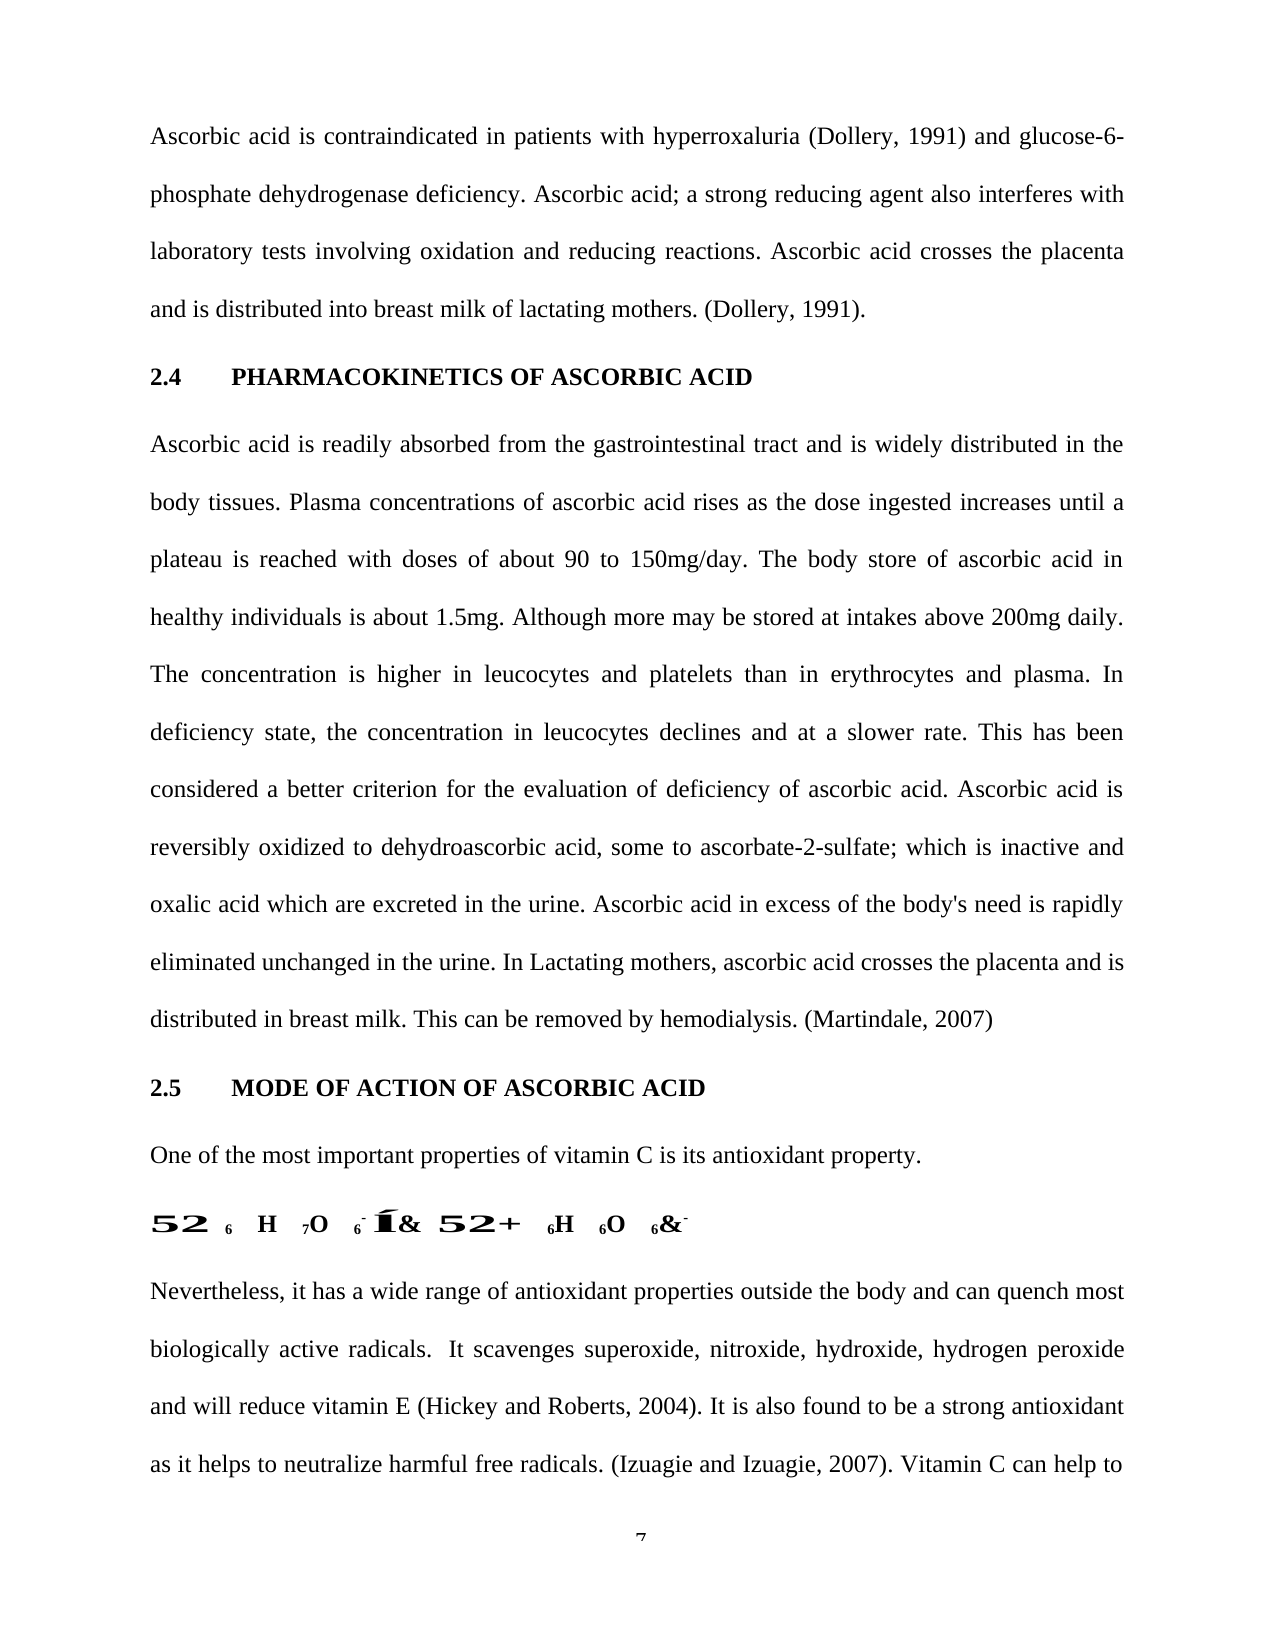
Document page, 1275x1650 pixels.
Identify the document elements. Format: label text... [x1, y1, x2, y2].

text One of the most important properties of vitamin C is its antioxidant property. [150, 1140, 1275, 1169]
subtitle MODE OF ACTION OF ASCORBIC ACID [150, 1073, 1275, 1102]
text Ascorbic acid is contraindicated in patients with hyperroxaluria (Dollery, 1991) and glucose-6- phosphate dehydrogenase deficiency. Ascorbic acid; a strong reducing agent also interferes with laboratory tests involving oxidation and reducing reactions. Ascorbic acid crosses the placenta and is distributed into breast milk of lactating mothers. (Dollery, 1991). [150, 121, 1125, 322]
text Nevertheless, it has a wide range of antioxidant properties outside the body and can quench most biologically active radicals. It scavenges superoxide, nitroxide, hydroxide, hydrogen peroxide and will reduce vitamin E (Hickey and Roberts, 2004). It is also found to be a strong antioxidant as it helps to neutralize harmful free radicals. (Izuagie and Izuagie, 2007). Vitamin C can help to [150, 1276, 1125, 1477]
subtitle 52 6 H 7O 6- ĺ& 52+ 6H 6O 6&- [150, 1209, 1275, 1237]
text Ascorbic acid is readily absorbed from the gastrointestinal tract and is widely distributed in the body tissues. Plasma concentrations of ascorbic acid rises as the dose ingested increases until a plateau is reached with doses of about 90 to 150mg/day. The body store of ascorbic acid in healthy individuals is about 1.5mg. Although more may be stored at intakes above 200mg daily. The concentration is higher in leucocytes and platelets than in erythrocytes and plasma. In deficiency state, the concentration in leucocytes declines and at a slower rate. This has been considered a better criterion for the evaluation of deficiency of ascorbic acid. Ascorbic acid is reversibly oxidized to dehydroascorbic acid, some to ascorbate-2-sulfate; which is inactive and oxalic acid which are excreted in the urine. Ascorbic acid in excess of the body's need is rapidly eliminated unchanged in the urine. In Lactating mothers, ascorbic acid crosses the placenta and is distributed in breast milk. This can be removed by hemodialysis. (Martindale, 2007) [150, 429, 1125, 1033]
subtitle PHARMACOKINETICS OF ASCORBIC ACID [150, 362, 1275, 391]
